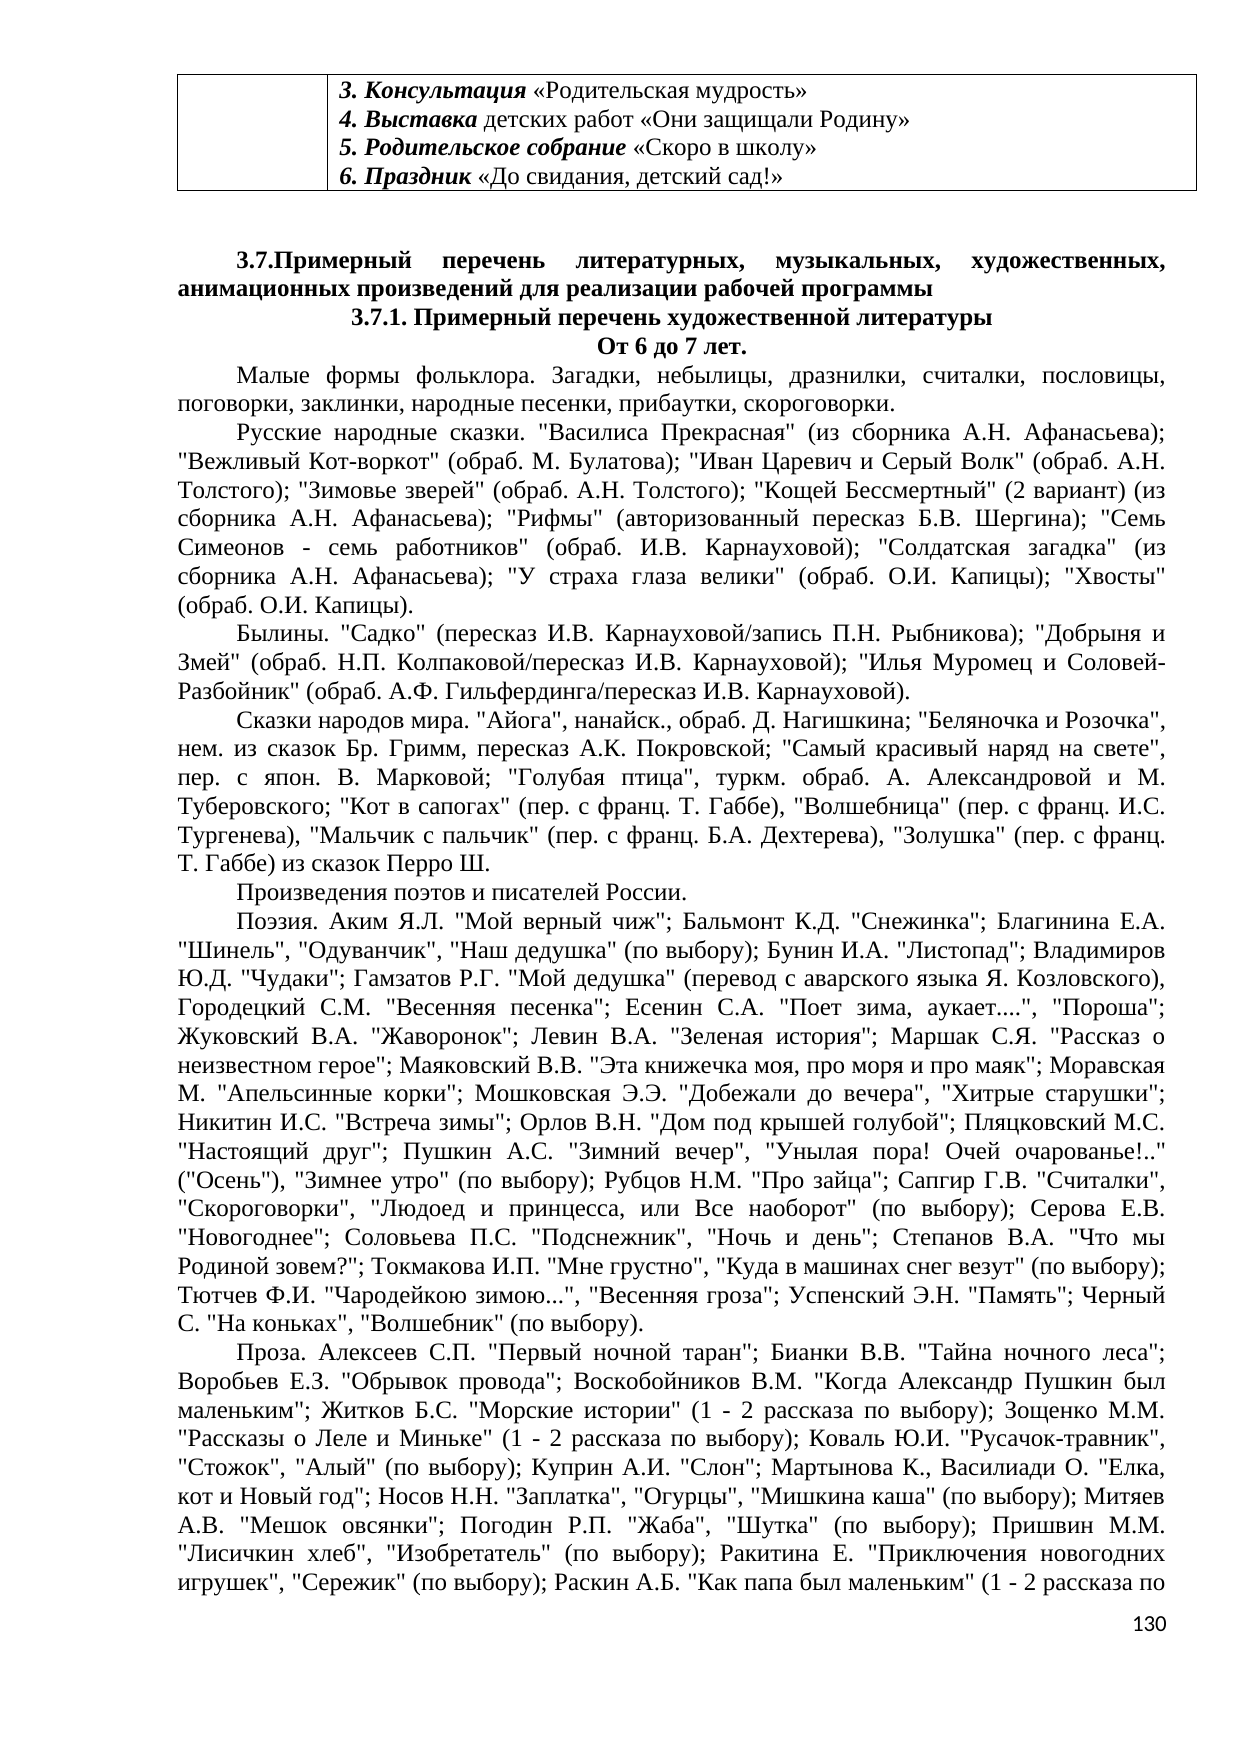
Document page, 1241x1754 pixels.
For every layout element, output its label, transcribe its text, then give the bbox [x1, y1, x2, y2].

text Произведения поэтов и писателей России. [177, 877, 1167, 906]
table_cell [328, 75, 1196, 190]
text От 6 до 7 лет. [177, 331, 1167, 360]
text Русские народные сказки. "Василиса Прекрасная" (из сборника А.Н. Афанасьева); "Вежливый Кот-воркот" (обраб. М. Булатова); "Иван Царевич и Серый Волк" (обраб. А.Н. Толстого); "Зимовье зверей" (обраб. А.Н. Толстого); "Кощей Бессмертный" (2 вариант) (из сборника А.Н. Афанасьева); "Рифмы" (авторизованный пересказ Б.В. Шергина); "Семь Симеонов - семь работников" (обраб. И.В. Карнауховой); "Солдатская загадка" (из сборника А.Н. Афанасьева); "У страха глаза велики" (обраб. О.И. Капицы); "Хвосты" (обраб. О.И. Капицы). [177, 417, 1167, 618]
text Поэзия. Аким Я.Л. "Мой верный чиж"; Бальмонт К.Д. "Снежинка"; Благинина Е.А. "Шинель", "Одуванчик", "Наш дедушка" (по выбору); Бунин И.А. "Листопад"; Владимиров Ю.Д. "Чудаки"; Гамзатов Р.Г. "Мой дедушка" (перевод с аварского языка Я. Козловского), Городецкий С.М. "Весенняя песенка"; Есенин С.А. "Поет зима, аукает....", "Пороша"; Жуковский В.А. "Жаворонок"; Левин В.А. "Зеленая история"; Маршак С.Я. "Рассказ о неизвестном герое"; Маяковский В.В. "Эта книжечка моя, про моря и про маяк"; Моравская М. "Апельсинные корки"; Мошковская Э.Э. "Добежали до вечера", "Хитрые старушки"; Никитин И.С. "Встреча зимы"; Орлов В.Н. "Дом под крышей голубой"; Пляцковский М.С. "Настоящий друг"; Пушкин А.С. "Зимний вечер", "Унылая пора! Очей очарованье!.." ("Осень"), "Зимнее утро" (по выбору); Рубцов Н.М. "Про зайца"; Сапгир Г.В. "Считалки", "Скороговорки", "Людоед и принцесса, или Все наоборот" (по выбору); Серова Е.В. "Новогоднее"; Соловьева П.С. "Подснежник", "Ночь и день"; Степанов В.А. "Что мы Родиной зовем?"; Токмакова И.П. "Мне грустно", "Куда в машинах снег везут" (по выбору); Тютчев Ф.И. "Чародейкою зимою...", "Весенняя гроза"; Успенский Э.Н. "Память"; Черный С. "На коньках", "Волшебник" (по выбору). [177, 906, 1167, 1337]
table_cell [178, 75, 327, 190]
text Былины. "Садко" (пересказ И.В. Карнауховой/запись П.Н. Рыбникова); "Добрыня и Змей" (обраб. Н.П. Колпаковой/пересказ И.В. Карнауховой); "Илья Муромец и Соловей-Разбойник" (обраб. А.Ф. Гильфердинга/пересказ И.В. Карнауховой). [177, 618, 1167, 705]
text 3.7.1. Примерный перечень художественной литературы [177, 302, 1167, 331]
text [177, 1337, 1167, 1596]
text 3.7.Примерный перечень литературных, музыкальных, художественных, анимационных произведений для реализации рабочей программы [177, 245, 1167, 302]
text Малые формы фольклора. Загадки, небылицы, дразнилки, считалки, пословицы, поговорки, заклинки, народные песенки, прибаутки, скороговорки. [177, 360, 1167, 417]
text Сказки народов мира. "Айога", нанайск., обраб. Д. Нагишкина; "Беляночка и Розочка", нем. из сказок Бр. Гримм, пересказ А.К. Покровской; "Самый красивый наряд на свете", пер. с япон. В. Марковой; "Голубая птица", туркм. обраб. А. Александровой и М. Туберовского; "Кот в сапогах" (пер. с франц. Т. Габбе), "Волшебница" (пер. с франц. И.С. Тургенева), "Мальчик с пальчик" (пер. с франц. Б.А. Дехтерева), "Золушка" (пер. с франц. Т. Габбе) из сказок Перро Ш. [177, 705, 1167, 877]
